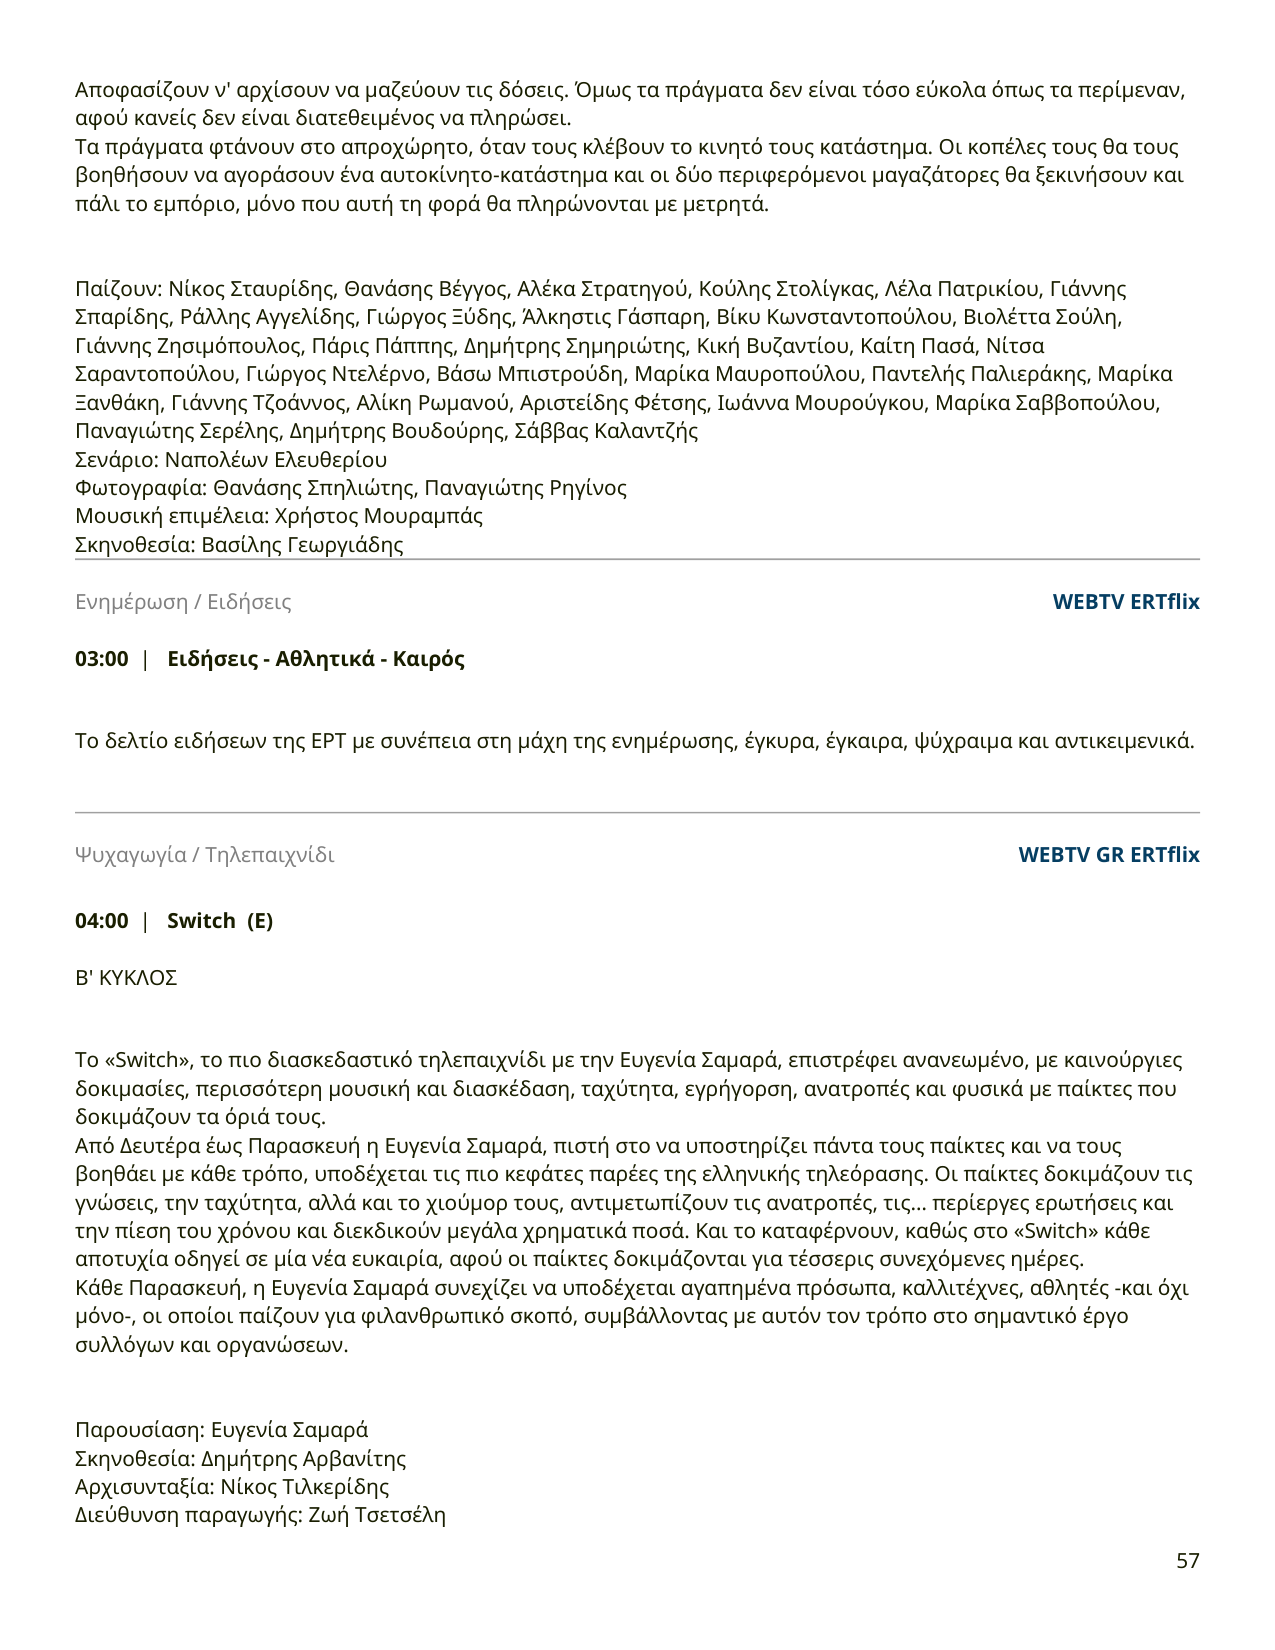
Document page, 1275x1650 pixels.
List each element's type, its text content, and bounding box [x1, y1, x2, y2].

table_header Ενημέρωση / Ειδήσεις [75, 587, 637, 616]
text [75, 75, 1200, 217]
text Το δελτίο ειδήσεων της ΕΡΤ με συνέπεια στη μάχη της ενημέρωσης, έγκυρα, έγκαιρα, ψύχραιμα και αντικειμενικά. [75, 726, 1200, 755]
table_header WEBTV GR ERTflix [638, 841, 1200, 869]
text 04:00 | Switch (E) Β' ΚΥΚΛΟΣ [75, 869, 1200, 1021]
text 03:00 | Ειδήσεις - Αθλητικά - Καιρός [75, 616, 1200, 701]
table_header Ψυχαγωγία / Τηλεπαιχνίδι [75, 841, 637, 869]
text Παίζουν: Νίκος Σταυρίδης, Θανάσης Βέγγος, Αλέκα Στρατηγού, Κούλης Στολίγκας, Λέλα Πατρικίου, Γιάννης Σπαρίδης, Ράλλης Αγγελίδης, Γιώργος Ξύδης, Άλκηστις Γάσπαρη, Βίκυ Κωνσταντοπούλου, Βιολέττα Σούλη, Γιάννης Ζησιμόπουλος, Πάρις Πάππης, Δημήτρης Σημηριώτης, Κική Βυζαντίου, Καίτη Πασά, Νίτσα Σαραντοπούλου, Γιώργος Ντελέρνο, Βάσω Μπιστρούδη, Μαρίκα Μαυροπούλου, Παντελής Παλιεράκης, Μαρίκα Ξανθάκη, Γιάννης Τζοάννος, Αλίκη Ρωμανού, Αριστείδης Φέτσης, Ιωάννα Μουρούγκου, Μαρίκα Σαββοπούλου, Παναγιώτης Σερέλης, Δημήτρης Βουδούρης, Σάββας Καλαντζής Σενάριο: Ναπολέων Ελευθερίου Φωτογραφία: Θανάσης Σπηλιώτης, Παναγιώτης Ρηγίνος Μουσική επιμέλεια: Χρήστος Μουραμπάς Σκηνοθεσία: Βασίλης Γεωργιάδης [75, 217, 1200, 558]
text Το «Switch», το πιο διασκεδαστικό τηλεπαιχνίδι με την Ευγενία Σαμαρά, επιστρέφει ανανεωμένο, με καινούργιες δοκιμασίες, περισσότερη μουσική και διασκέδαση, ταχύτητα, εγρήγορση, ανατροπές και φυσικά με παίκτες που δοκιμάζουν τα όριά τους. Από Δευτέρα έως Παρασκευή η Ευγενία Σαμαρά, πιστή στο να υποστηρίζει πάντα τους παίκτες και να τους βοηθάει με κάθε τρόπο, υποδέχεται τις πιο κεφάτες παρέες της ελληνικής τηλεόρασης. Οι παίκτες δοκιμάζουν τις γνώσεις, την ταχύτητα, αλλά και το χιούμορ τους, αντιμετωπίζουν τις ανατροπές, τις… περίεργες ερωτήσεις και την πίεση του χρόνου και διεκδικούν μεγάλα χρηματικά ποσά. Και το καταφέρνουν, καθώς στο «Switch» κάθε αποτυχία οδηγεί σε μία νέα ευκαιρία, αφού οι παίκτες δοκιμάζονται για τέσσερις συνεχόμενες ημέρες. Κάθε Παρασκευή, η Ευγενία Σαμαρά συνεχίζει να υποδέχεται αγαπημένα πρόσωπα, καλλιτέχνες, αθλητές -και όχι μόνο-, οι οποίοι παίζουν για φιλανθρωπικό σκοπό, συμβάλλοντας με αυτόν τον τρόπο στο σημαντικό έργο συλλόγων και οργανώσεων. [75, 1046, 1200, 1358]
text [75, 1358, 1200, 1529]
table_header WEBTV ERTflix [638, 587, 1200, 616]
